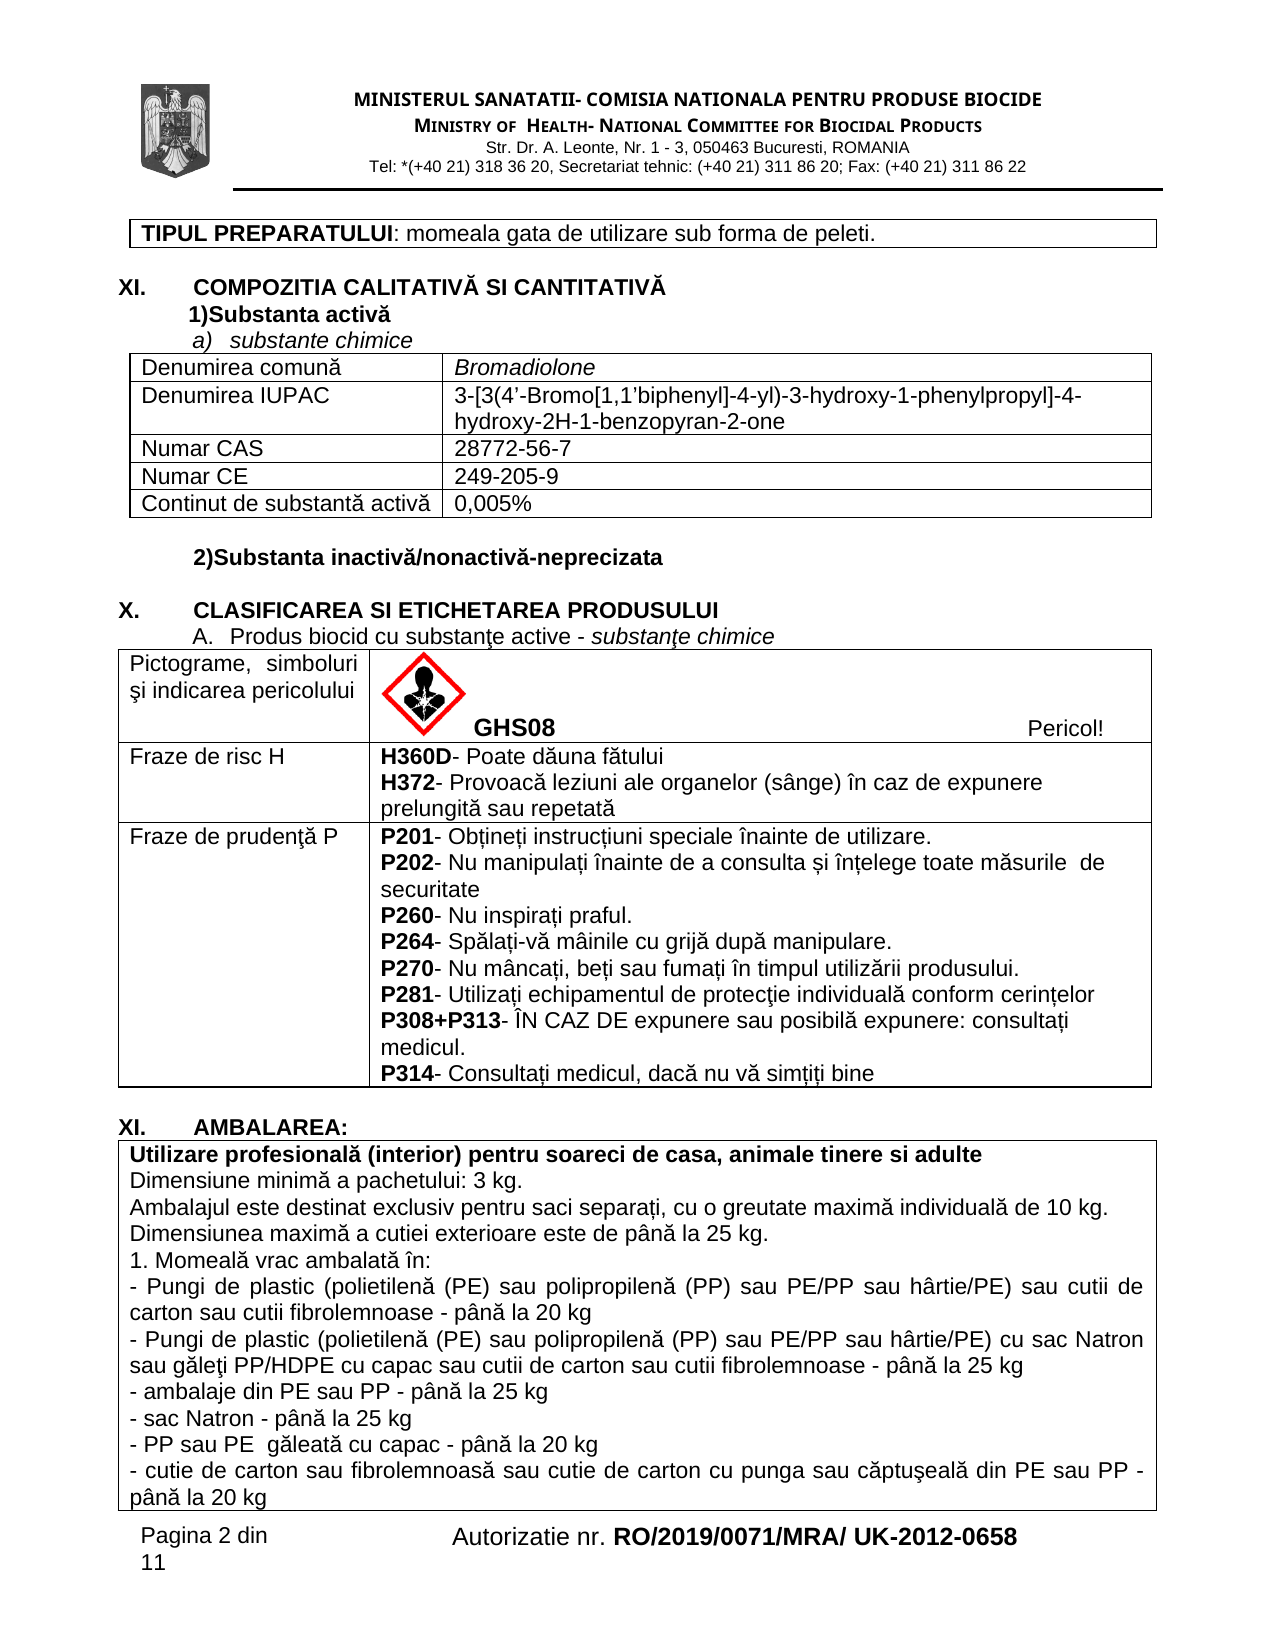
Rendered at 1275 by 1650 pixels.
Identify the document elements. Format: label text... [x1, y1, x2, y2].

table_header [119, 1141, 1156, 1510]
table_cell Numar CAS [131, 435, 442, 462]
table_header Pictograme, simboluri şi indicarea pericolului [119, 650, 369, 742]
table_header GHS08 Pericol! [370, 650, 1151, 742]
table_cell 249-205-9 [443, 463, 1151, 489]
text 2)Substanta inactivă/nonactivă-neprecizata [118, 544, 1157, 570]
table_cell Fraze de prudenţă P [119, 823, 369, 1086]
list substante chimice [192, 327, 1157, 353]
table_cell 28772-56-7 [443, 435, 1151, 462]
table_cell Numar CE [131, 463, 442, 489]
table_header Bromadiolone [443, 354, 1151, 381]
table_header Denumirea comună [131, 354, 442, 381]
table_cell Denumirea IUPAC [131, 382, 442, 434]
table_cell 0,005% [443, 490, 1151, 517]
picture [380, 650, 467, 737]
table_cell Continut de substantă activă [131, 490, 442, 517]
table_header TIPUL PREPARATULUI: momeala gata de utilizare sub forma de peleti. [131, 220, 1156, 247]
list AMBALAREA: [118, 1114, 1157, 1140]
list CLASIFICAREA SI ETICHETAREA PRODUSULUI [118, 597, 1157, 623]
table_cell H360D- Poate dăuna fătului H372- Provoacă leziuni ale organelor (sânge) în caz de expunere prelungită sau repetată [370, 743, 1151, 822]
list Produs biocid cu substanţe active - substanţe chimice [192, 623, 1157, 649]
table_cell Fraze de risc H [119, 743, 369, 822]
table_cell P201- Obțineți instrucțiuni speciale înainte de utilizare. P202- Nu manipulați înainte de a consulta și înțelege toate măsurile de securitate P260- Nu inspirați praful. P264- Spălați-vă mâinile cu grijă după manipulare. P270- Nu mâncați, beți sau fumați în timpul utilizării produsului. P281- Utilizați echipamentul de protecţie individuală conform cerințelor P308+P313- ÎN CAZ DE expunere sau posibilă expunere: consultați medicul. P314- Consultați medicul, dacă nu vă simțiți bine [370, 823, 1151, 1086]
list COMPOZITIA CALITATIVĂ SI CANTITATIVĂ [118, 274, 1157, 301]
text 1)Substanta activă [118, 301, 1157, 327]
table_cell 3-[3(4’-Bromo[1,1’biphenyl]-4-yl)-3-hydroxy-1-phenylpropyl]-4-hydroxy-2H-1-benzopyran-2-one [443, 382, 1151, 434]
